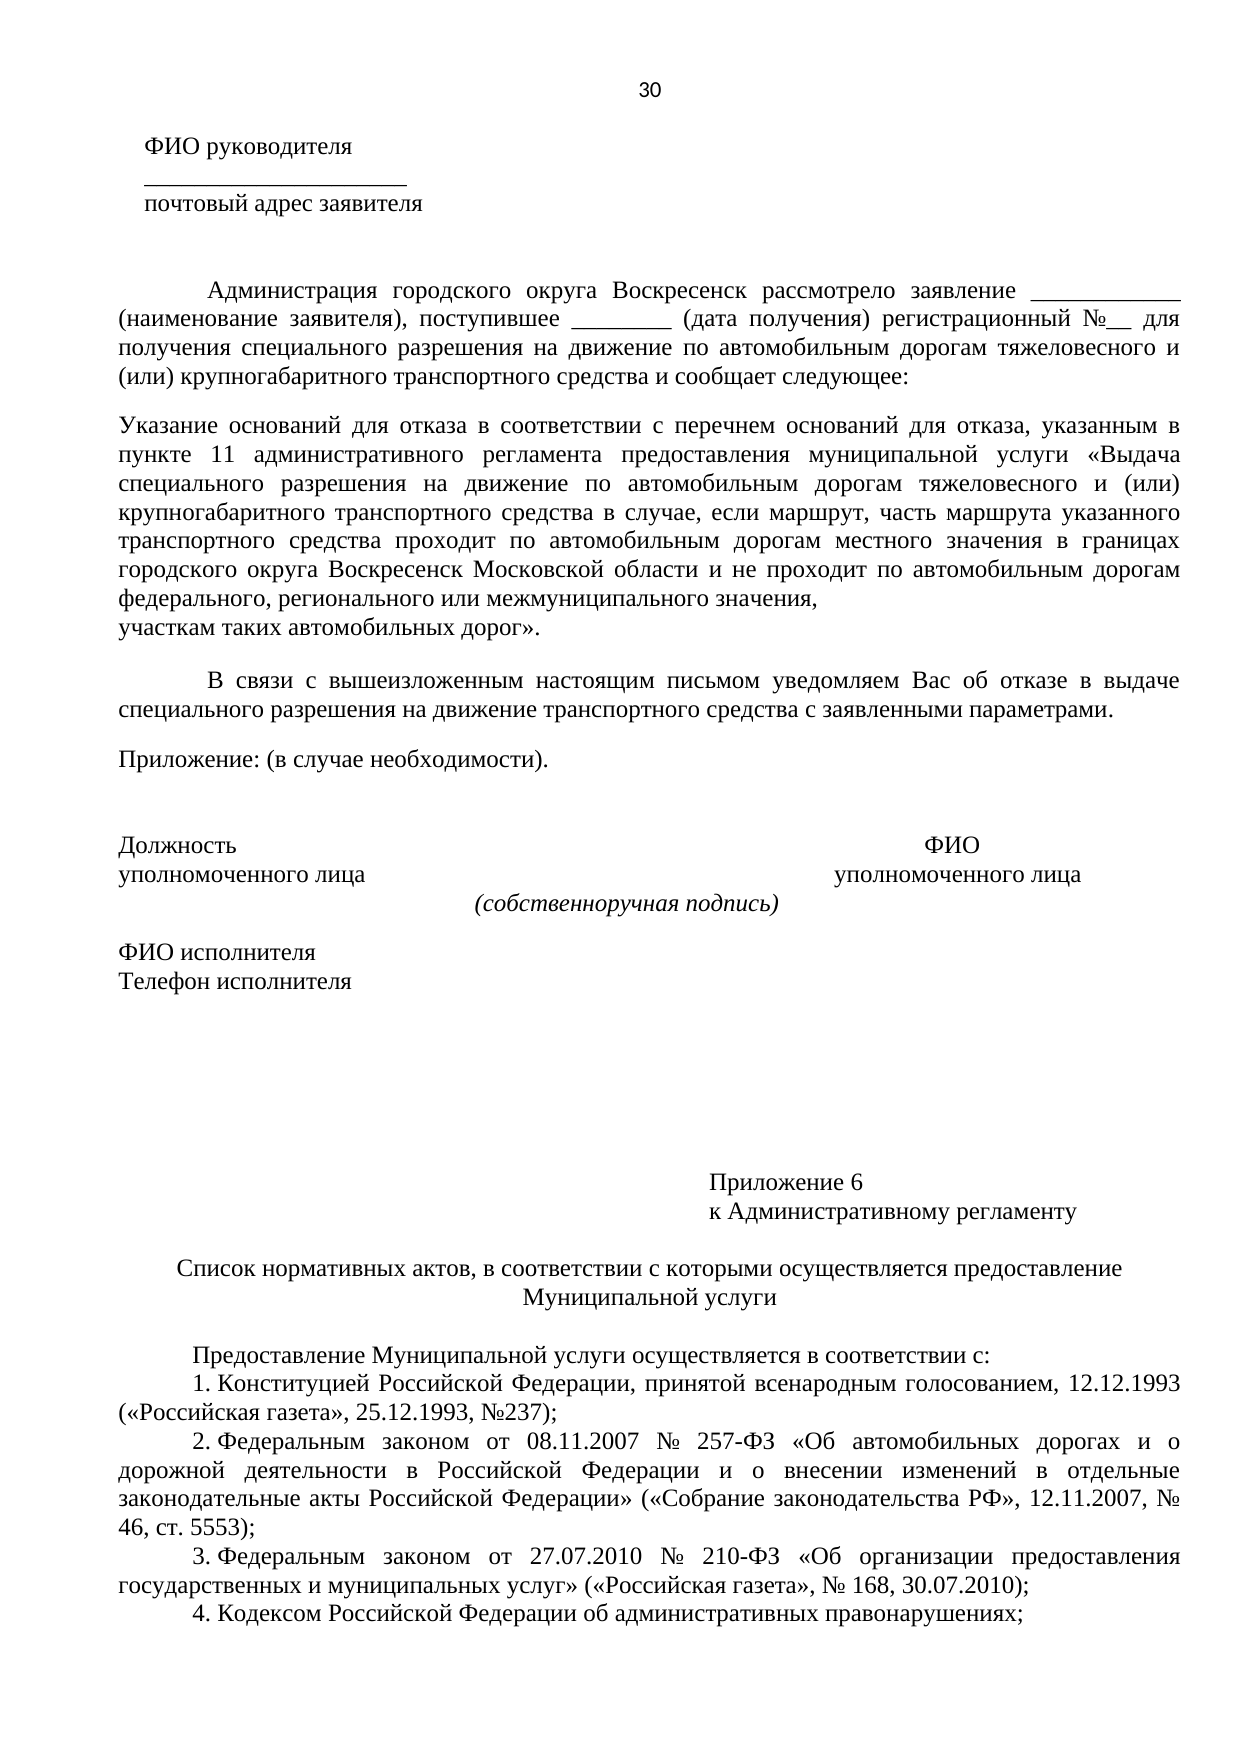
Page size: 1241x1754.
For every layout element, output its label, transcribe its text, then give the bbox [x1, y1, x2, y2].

text Приложение: (в случае необходимости). [118, 744, 1181, 773]
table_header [144, 131, 566, 275]
text Предоставление Муниципальной услуги осуществляется в соответствии с: [118, 1340, 1181, 1368]
text 1. Конституцией Российской Федерации, принятой всенародным голосованием, 12.12.1993 («Российская газета», 25.12.1993, №237); [118, 1368, 1181, 1426]
text Администрация городского округа Воскресенск рассмотрело заявление ____________ (наименование заявителя), поступившее ________ (дата получения) регистрационный №__ для получения специального разрешения на движение по автомобильным дорогам тяжеловесного и (или) крупногабаритного транспортного средства и сообщает следующее: [118, 275, 1181, 390]
text участкам таких автомобильных дорог». [118, 612, 1181, 641]
text В связи с вышеизложенным настоящим письмом уведомляем Вас об отказе в выдаче специального разрешения на движение транспортного средства с заявленными параметрами. [118, 666, 1181, 723]
text к Административному регламенту [709, 1196, 1181, 1225]
text 3. Федеральным законом от 27.07.2010 № 210-ФЗ «Об организации предоставления государственных и муниципальных услуг» («Российская газета», № 168, 30.07.2010); [118, 1541, 1181, 1598]
text 4. Кодексом Российской Федерации об административных правонарушениях; [118, 1598, 1181, 1627]
text Список нормативных актов, в соответствии с которыми осуществляется предоставление Муниципальной услуги [118, 1253, 1181, 1311]
text Приложение 6 [709, 1167, 1181, 1196]
text Телефон исполнителя [118, 966, 1181, 995]
text Должность ФИО [118, 830, 1181, 859]
text 2. Федеральным законом от 08.11.2007 № 257-ФЗ «Об автомобильных дорогах и о дорожной деятельности в Российской Федерации и о внесении изменений в отдельные законодательные акты Российской Федерации» («Собрание законодательства РФ», 12.11.2007, № 46, ст. 5553); [118, 1426, 1181, 1541]
text Указание оснований для отказа в соответствии с перечнем оснований для отказа, указанным в пункте 11 административного регламента предоставления муниципальной услуги «Выдача специального разрешения на движение по автомобильным дорогам тяжеловесного и (или) крупногабаритного транспортного средства в случае, если маршрут, часть маршрута указанного транспортного средства проходит по автомобильным дорогам местного значения в границах городского округа Воскресенск Московской области и не проходит по автомобильным дорогам федерального, регионального или межмуниципального значения, [118, 411, 1181, 612]
text (собственноручная подпись) [118, 888, 1181, 916]
text уполномоченного лица уполномоченного лица [118, 859, 1181, 888]
text ФИО исполнителя [118, 937, 1181, 966]
